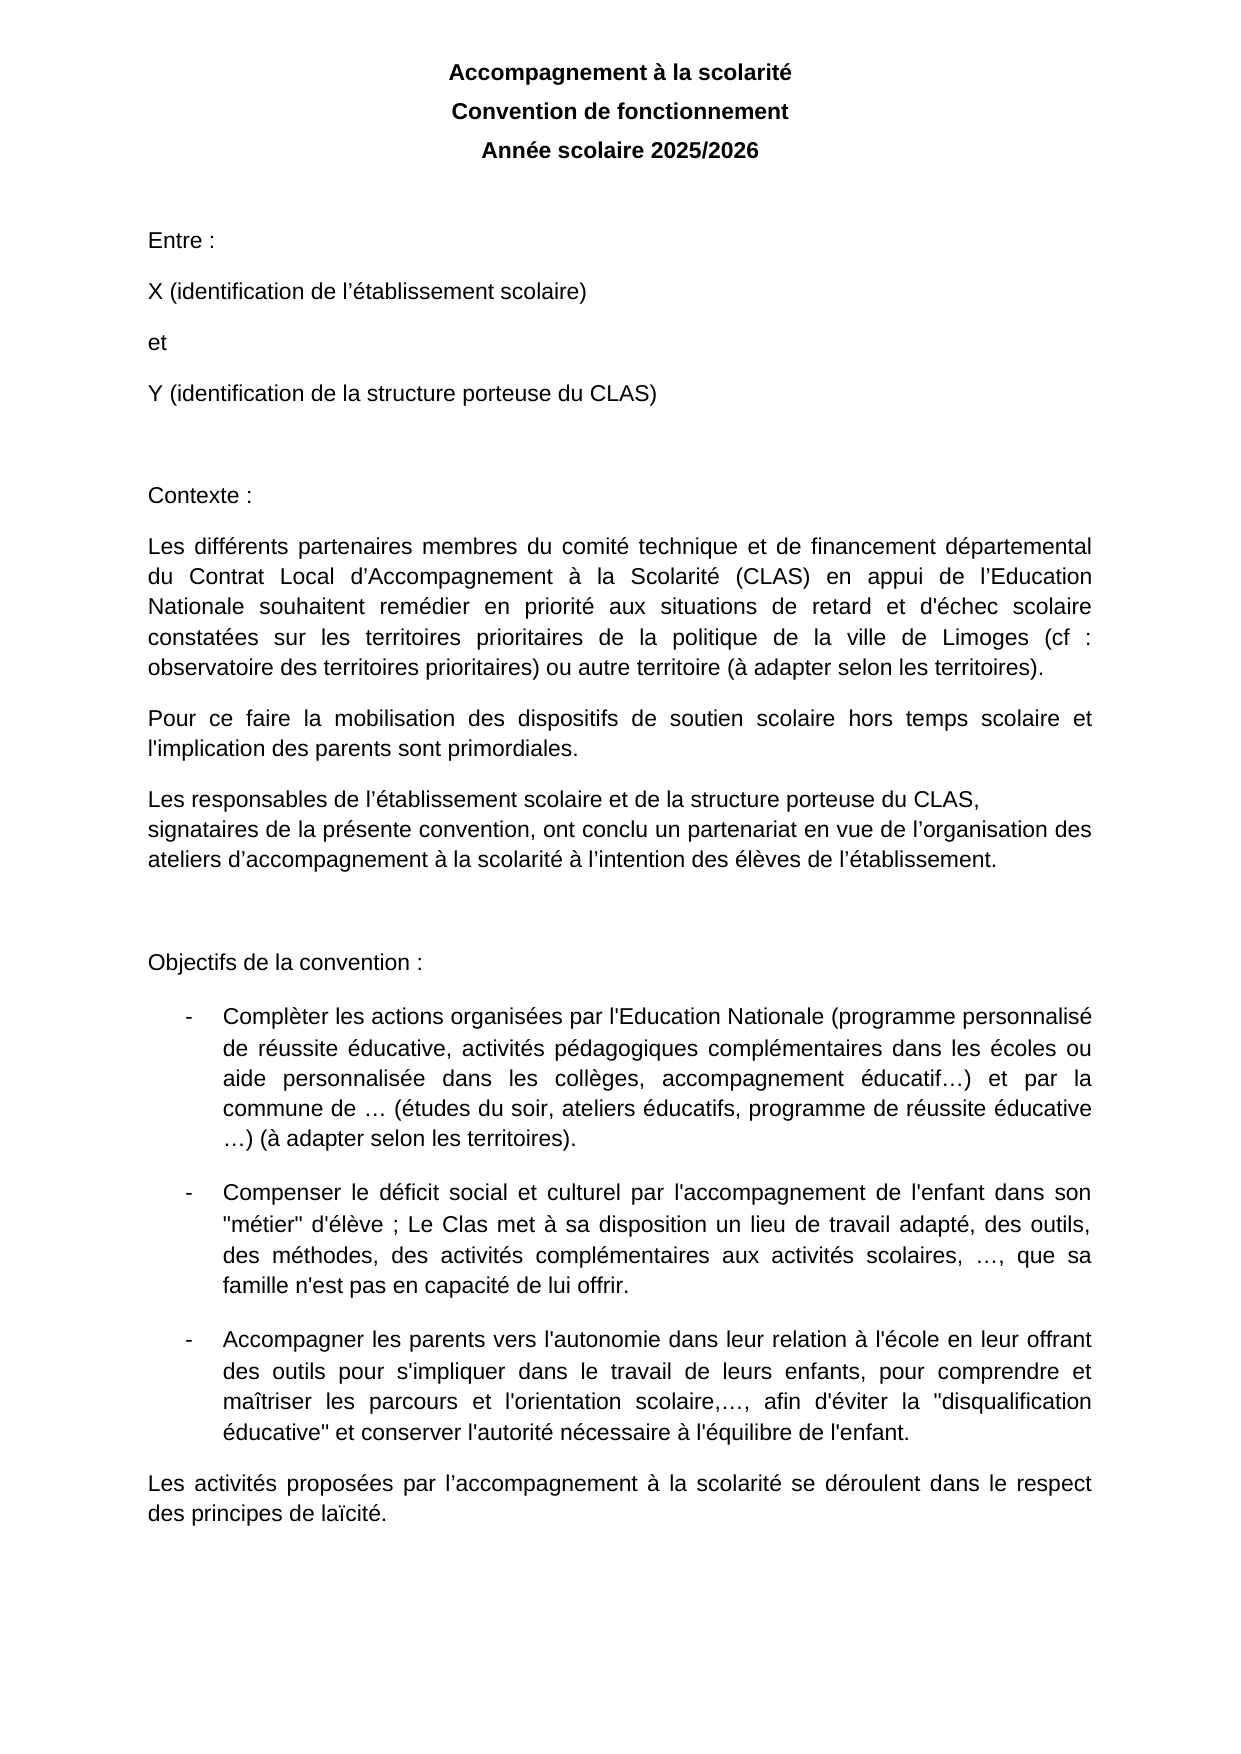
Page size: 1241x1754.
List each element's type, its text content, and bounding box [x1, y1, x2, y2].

text Convention de fonctionnement [148, 98, 1093, 124]
text et [148, 329, 1093, 355]
text Les activités proposées par l’accompagnement à la scolarité se déroulent dans le respect des principes de laïcité. [148, 1469, 1093, 1526]
list Complèter les actions organisées par l'Education Nationale (programme personnalisé de réussite éducative, activités pédagogiques complémentaires dans les écoles ou aide personnalisée dans les collèges, accompagnement éducatif…) et par la commune de … (études du soir, ateliers éducatifs, programme de réussite éducative …) (à adapter selon les territoires). [185, 999, 1093, 1152]
text Année scolaire 2025/2026 [148, 137, 1093, 163]
text Entre : [148, 227, 1093, 253]
text Contexte : [148, 482, 1093, 508]
text Les responsables de l’établissement scolaire et de la structure porteuse du CLAS, signataires de la présente convention, ont conclu un partenariat en vue de l’organisation des ateliers d’accompagnement à la scolarité à l’intention des élèves de l’établissement. [148, 786, 1093, 873]
text Objectifs de la convention : [148, 948, 1093, 975]
text Y (identification de la structure porteuse du CLAS) [148, 380, 1093, 406]
text Accompagnement à la scolarité [148, 59, 1093, 85]
list Accompagner les parents vers l'autonomie dans leur relation à l'école en leur offrant des outils pour s'impliquer dans le travail de leurs enfants, pour comprendre et maîtriser les parcours et l'orientation scolaire,…, afin d'éviter la "disqualification éducative" et conserver l'autorité nécessaire à l'équilibre de l'enfant. [185, 1323, 1093, 1445]
text Les différents partenaires membres du comité technique et de financement départemental du Contrat Local d’Accompagnement à la Scolarité (CLAS) en appui de l’Education Nationale souhaitent remédier en priorité aux situations de retard et d'échec scolaire constatées sur les territoires prioritaires de la politique de la ville de Limoges (cf : observatoire des territoires prioritaires) ou autre territoire (à adapter selon les territoires). [148, 533, 1093, 680]
list Compenser le déficit social et culturel par l'accompagnement de l'enfant dans son "métier" d'élève ; Le Clas met à sa disposition un lieu de travail adapté, des outils, des méthodes, des activités complémentaires aux activités scolaires, …, que sa famille n'est pas en capacité de lui offrir. [185, 1176, 1093, 1298]
text X (identification de l’établissement scolaire) [148, 278, 1093, 304]
text Pour ce faire la mobilisation des dispositifs de soutien scolaire hors temps scolaire et l'implication des parents sont primordiales. [148, 705, 1093, 761]
